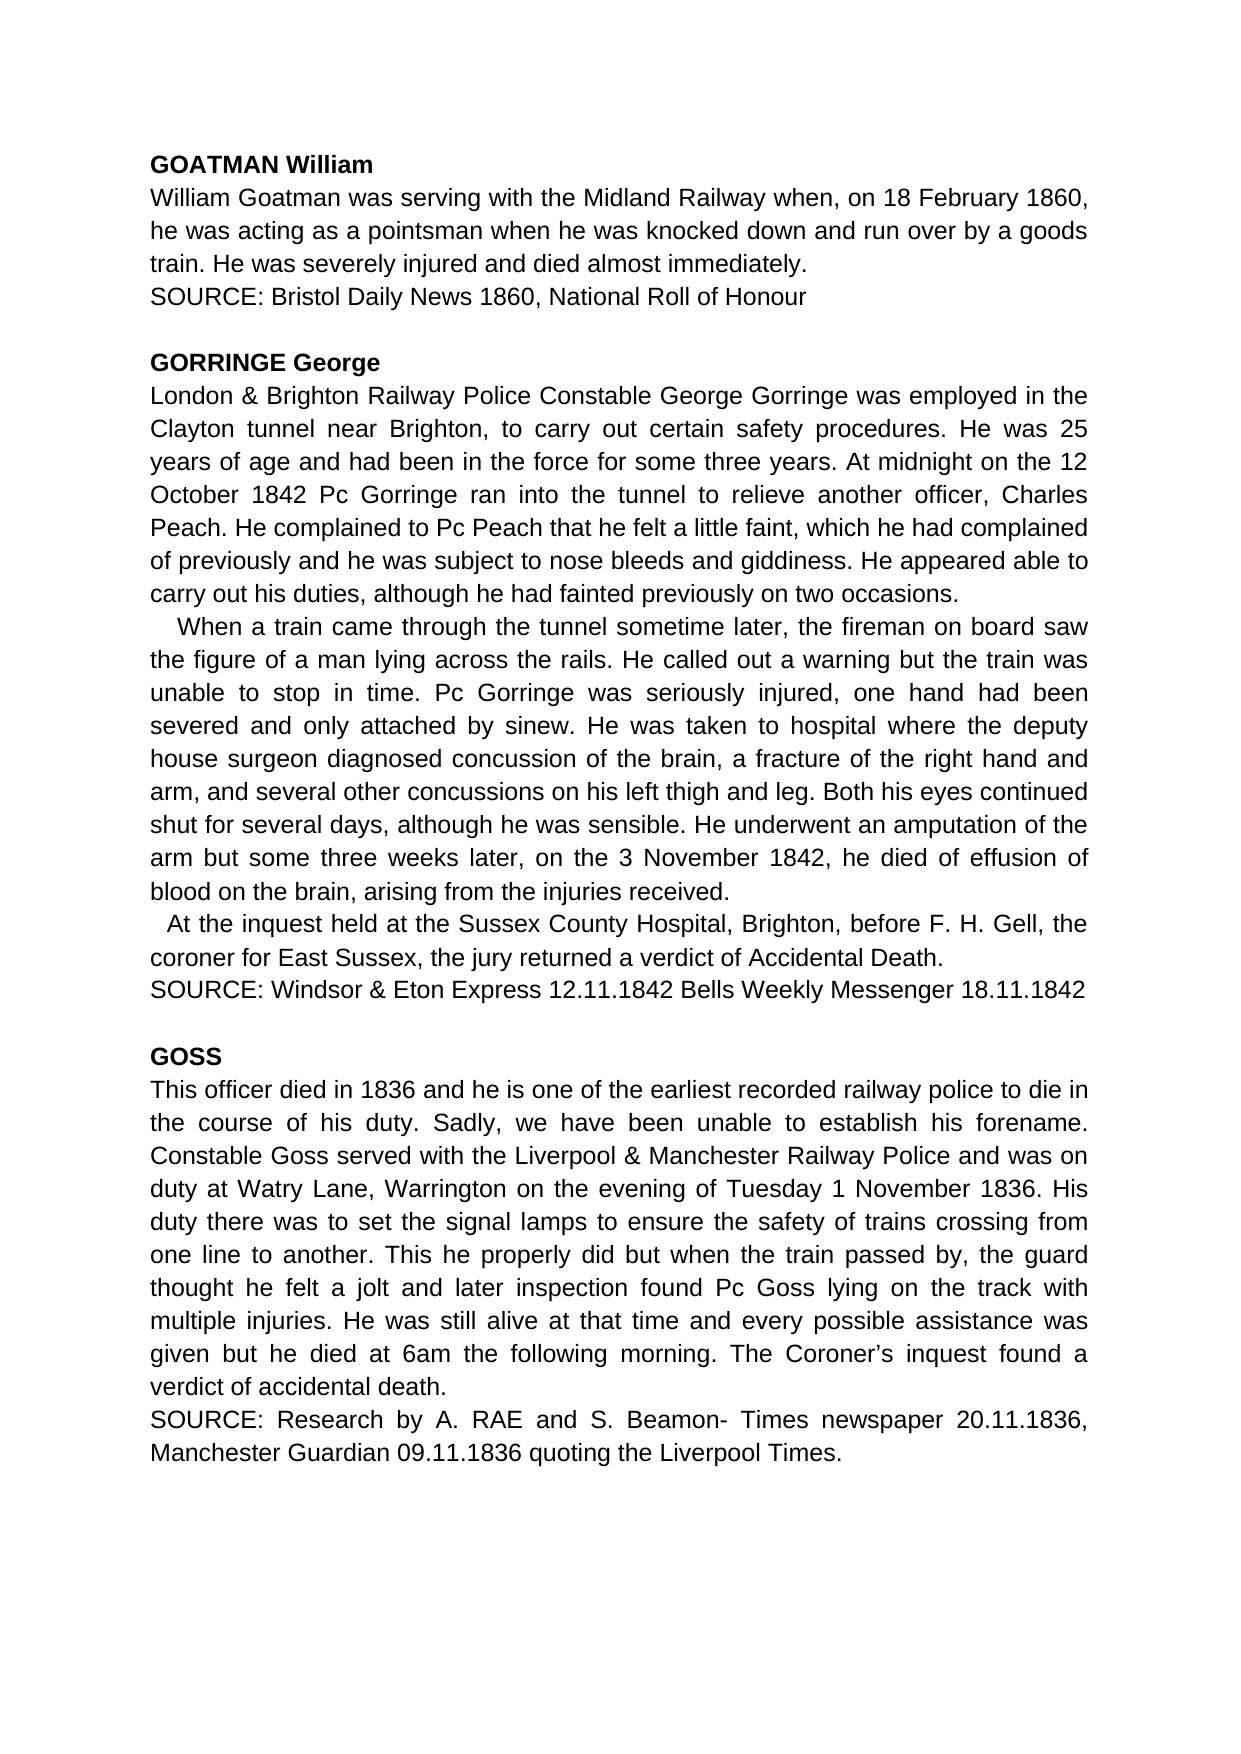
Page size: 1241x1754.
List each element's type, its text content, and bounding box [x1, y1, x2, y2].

text London & Brighton Railway Police Constable George Gorringe was employed in the Clayton tunnel near Brighton, to carry out certain safety procedures. He was 25 years of age and had been in the force for some three years. At midnight on the 12 October 1842 Pc Gorringe ran into the tunnel to relieve another officer, Charles Peach. He complained to Pc Peach that he felt a little faint, which he had complained of previously and he was subject to nose bleeds and giddiness. He appeared able to carry out his duties, although he had fainted previously on two occasions. [150, 381, 1090, 608]
text GORRINGE George [150, 348, 1090, 377]
text This officer died in 1836 and he is one of the earliest recorded railway police to die in the course of his duty. Sadly, we have been unable to establish his forename. Constable Goss served with the Liverpool & Manchester Railway Police and was on duty at Watry Lane, Warrington on the evening of Tuesday 1 November 1836. His duty there was to set the signal lamps to ensure the safety of trains crossing from one line to another. This he properly did but when the train passed by, the guard thought he felt a jolt and later inspection found Pc Goss lying on the track with multiple injuries. He was still alive at that time and every possible assistance was given but he died at 6am the following morning. The Coroner’s inquest found a verdict of accidental death. [150, 1074, 1090, 1401]
text SOURCE: Research by A. RAE and S. Beamon- Times newspaper 20.11.1836, Manchester Guardian 09.11.1836 quoting the Liverpool Times. [150, 1405, 1090, 1467]
text William Goatman was serving with the Midland Railway when, on 18 February 1860, he was acting as a pointsman when he was knocked down and run over by a goods train. He was severely injured and died almost immediately. [150, 183, 1090, 278]
text At the inquest held at the Sussex County Hospital, Brighton, before F. H. Gell, the coroner for East Sussex, the jury returned a verdict of Accidental Death. [150, 909, 1090, 971]
text GOSS [150, 1042, 1090, 1070]
text SOURCE: Bristol Daily News 1860, National Roll of Honour [150, 282, 1090, 311]
text SOURCE: Windsor & Eton Express 12.11.1842 Bells Weekly Messenger 18.11.1842 [150, 976, 1090, 1004]
text When a train came through the tunnel sometime later, the fireman on board saw the figure of a man lying across the rails. He called out a warning but the train was unable to stop in time. Pc Gorringe was seriously injured, one hand had been severed and only attached by sinew. He was taken to hospital where the deputy house surgeon diagnosed concussion of the brain, a fracture of the right hand and arm, and several other concussions on his left thigh and leg. Both his eyes continued shut for several days, although he was sensible. He underwent an amputation of the arm but some three weeks later, on the 3 November 1842, he died of effusion of blood on the brain, arising from the injuries received. [150, 612, 1090, 905]
text GOATMAN William [150, 150, 1090, 179]
